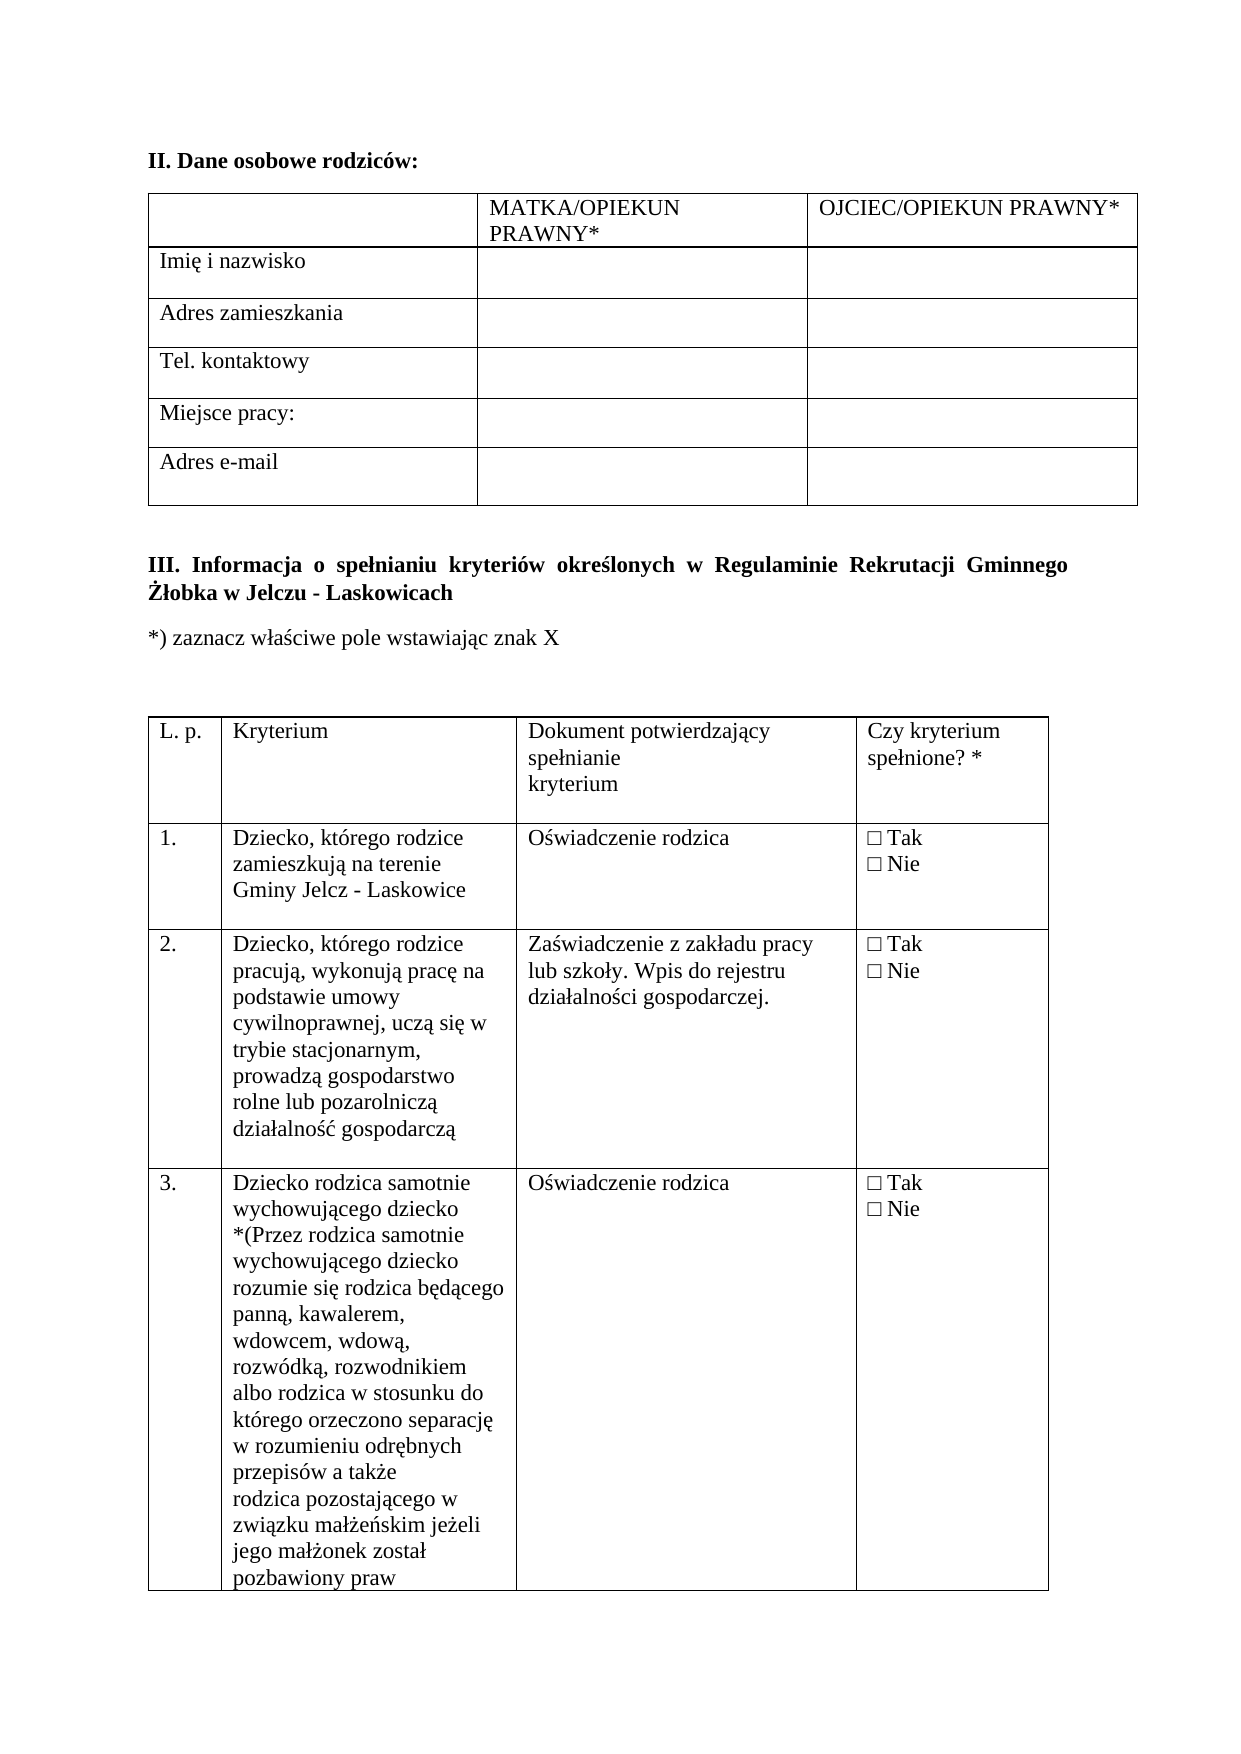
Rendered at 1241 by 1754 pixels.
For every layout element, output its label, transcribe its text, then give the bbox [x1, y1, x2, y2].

text II. Dane osobowe rodziców: [148, 148, 1093, 174]
table_cell Oświadczenie rodzica [517, 824, 856, 929]
table_cell [478, 399, 807, 447]
table_cell Zaświadczenie z zakładu pracy lub szkoły. Wpis do rejestru działalności gospodarczej. [517, 930, 856, 1167]
table_cell [808, 399, 1137, 447]
table_cell [808, 299, 1137, 347]
table_header L. p. [149, 718, 221, 823]
table_cell Tel. kontaktowy [149, 348, 477, 398]
table_cell Dziecko, którego rodzice zamieszkują na terenie Gminy Jelcz - Laskowice [222, 824, 516, 929]
table_header Czy kryterium spełnione? * [857, 718, 1048, 823]
table_cell Miejsce pracy: [149, 399, 477, 447]
table_cell [808, 248, 1137, 298]
table_cell 1. [149, 824, 221, 929]
table_header Dokument potwierdzający spełnianie kryterium [517, 718, 856, 823]
table_header [149, 194, 477, 246]
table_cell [517, 1169, 856, 1590]
table_cell [478, 348, 807, 398]
table_header MATKA/OPIEKUN PRAWNY* [478, 194, 807, 246]
table_cell [478, 299, 807, 347]
table_cell Adres zamieszkania [149, 299, 477, 347]
table_cell [478, 248, 807, 298]
table_cell □ Tak □ Nie [857, 930, 1048, 1167]
text *) zaznacz właściwe pole wstawiając znak X [148, 624, 1093, 651]
table_cell [808, 348, 1137, 398]
table_header OJCIEC/OPIEKUN PRAWNY* [808, 194, 1137, 246]
table_cell Adres e-mail [149, 448, 477, 505]
table_header Kryterium [222, 718, 516, 823]
table_cell 2. [149, 930, 221, 1167]
table_cell [478, 448, 807, 505]
table_cell □ Tak □ Nie [857, 1169, 1048, 1590]
text III. Informacja o spełnianiu kryteriów określonych w Regulaminie Rekrutacji Gminnego Żłobka w Jelczu - Laskowicach [148, 551, 1093, 606]
table_cell Dziecko, którego rodzice pracują, wykonują pracę na podstawie umowy cywilnoprawnej, uczą się w trybie stacjonarnym, prowadzą gospodarstwo rolne lub pozarolniczą działalność gospodarczą [222, 930, 516, 1167]
table_cell [808, 448, 1137, 505]
table_cell 3. [149, 1169, 221, 1590]
table_cell Imię i nazwisko [149, 248, 477, 298]
table_cell □ Tak □ Nie [857, 824, 1048, 929]
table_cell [222, 1169, 516, 1590]
